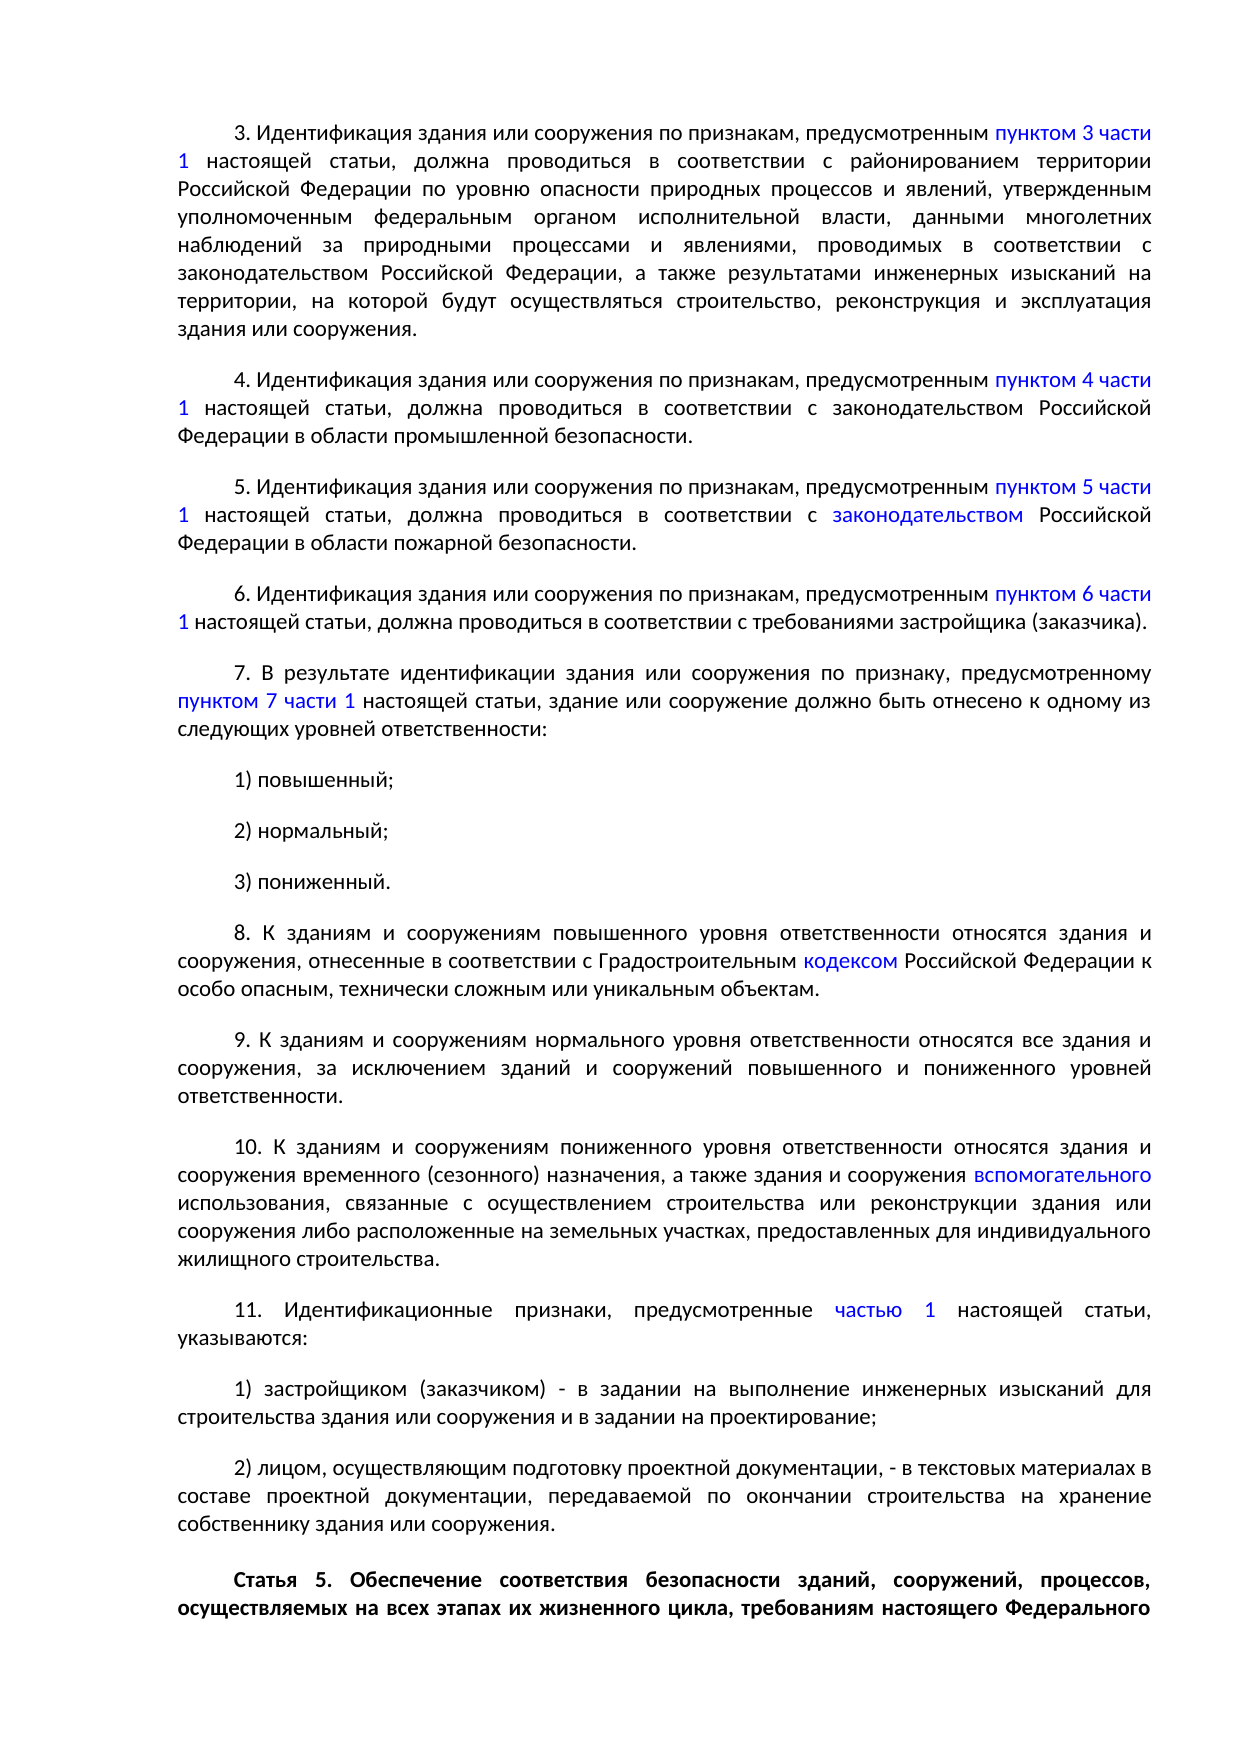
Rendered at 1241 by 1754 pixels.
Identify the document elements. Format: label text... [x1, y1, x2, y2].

text 1) повышенный; [177, 765, 1152, 793]
text 6. Идентификация здания или сооружения по признакам, предусмотренным пунктом 6 части 1 настоящей статьи, должна проводиться в соответствии с требованиями застройщика (заказчика). [177, 579, 1152, 635]
text 2) нормальный; [177, 816, 1152, 844]
text 3) пониженный. [177, 867, 1152, 895]
text 10. К зданиям и сооружениям пониженного уровня ответственности относятся здания и сооружения временного (сезонного) назначения, а также здания и сооружения вспомогательного использования, связанные с осуществлением строительства или реконструкции здания или сооружения либо расположенные на земельных участках, предоставленных для индивидуального жилищного строительства. [177, 1132, 1152, 1272]
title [177, 1565, 1152, 1621]
text 3. Идентификация здания или сооружения по признакам, предусмотренным пунктом 3 части 1 настоящей статьи, должна проводиться в соответствии с районированием территории Российской Федерации по уровню опасности природных процессов и явлений, утвержденным уполномоченным федеральным органом исполнительной власти, данными многолетних наблюдений за природными процессами и явлениями, проводимых в соответствии с законодательством Российской Федерации, а также результатами инженерных изысканий на территории, на которой будут осуществляться строительство, реконструкция и эксплуатация здания или сооружения. [177, 118, 1152, 342]
text 9. К зданиям и сооружениям нормального уровня ответственности относятся все здания и сооружения, за исключением зданий и сооружений повышенного и пониженного уровней ответственности. [177, 1025, 1152, 1109]
text 7. В результате идентификации здания или сооружения по признаку, предусмотренному пунктом 7 части 1 настоящей статьи, здание или сооружение должно быть отнесено к одному из следующих уровней ответственности: [177, 658, 1152, 742]
text 1) застройщиком (заказчиком) - в задании на выполнение инженерных изысканий для строительства здания или сооружения и в задании на проектирование; [177, 1374, 1152, 1430]
text 2) лицом, осуществляющим подготовку проектной документации, - в текстовых материалах в составе проектной документации, передаваемой по окончании строительства на хранение собственнику здания или сооружения. [177, 1453, 1152, 1537]
text 8. К зданиям и сооружениям повышенного уровня ответственности относятся здания и сооружения, отнесенные в соответствии с Градостроительным кодексом Российской Федерации к особо опасным, технически сложным или уникальным объектам. [177, 918, 1152, 1002]
text 11. Идентификационные признаки, предусмотренные частью 1 настоящей статьи, указываются: [177, 1295, 1152, 1351]
text 5. Идентификация здания или сооружения по признакам, предусмотренным пунктом 5 части 1 настоящей статьи, должна проводиться в соответствии с законодательством Российской Федерации в области пожарной безопасности. [177, 472, 1152, 556]
text 4. Идентификация здания или сооружения по признакам, предусмотренным пунктом 4 части 1 настоящей статьи, должна проводиться в соответствии с законодательством Российской Федерации в области промышленной безопасности. [177, 365, 1152, 449]
